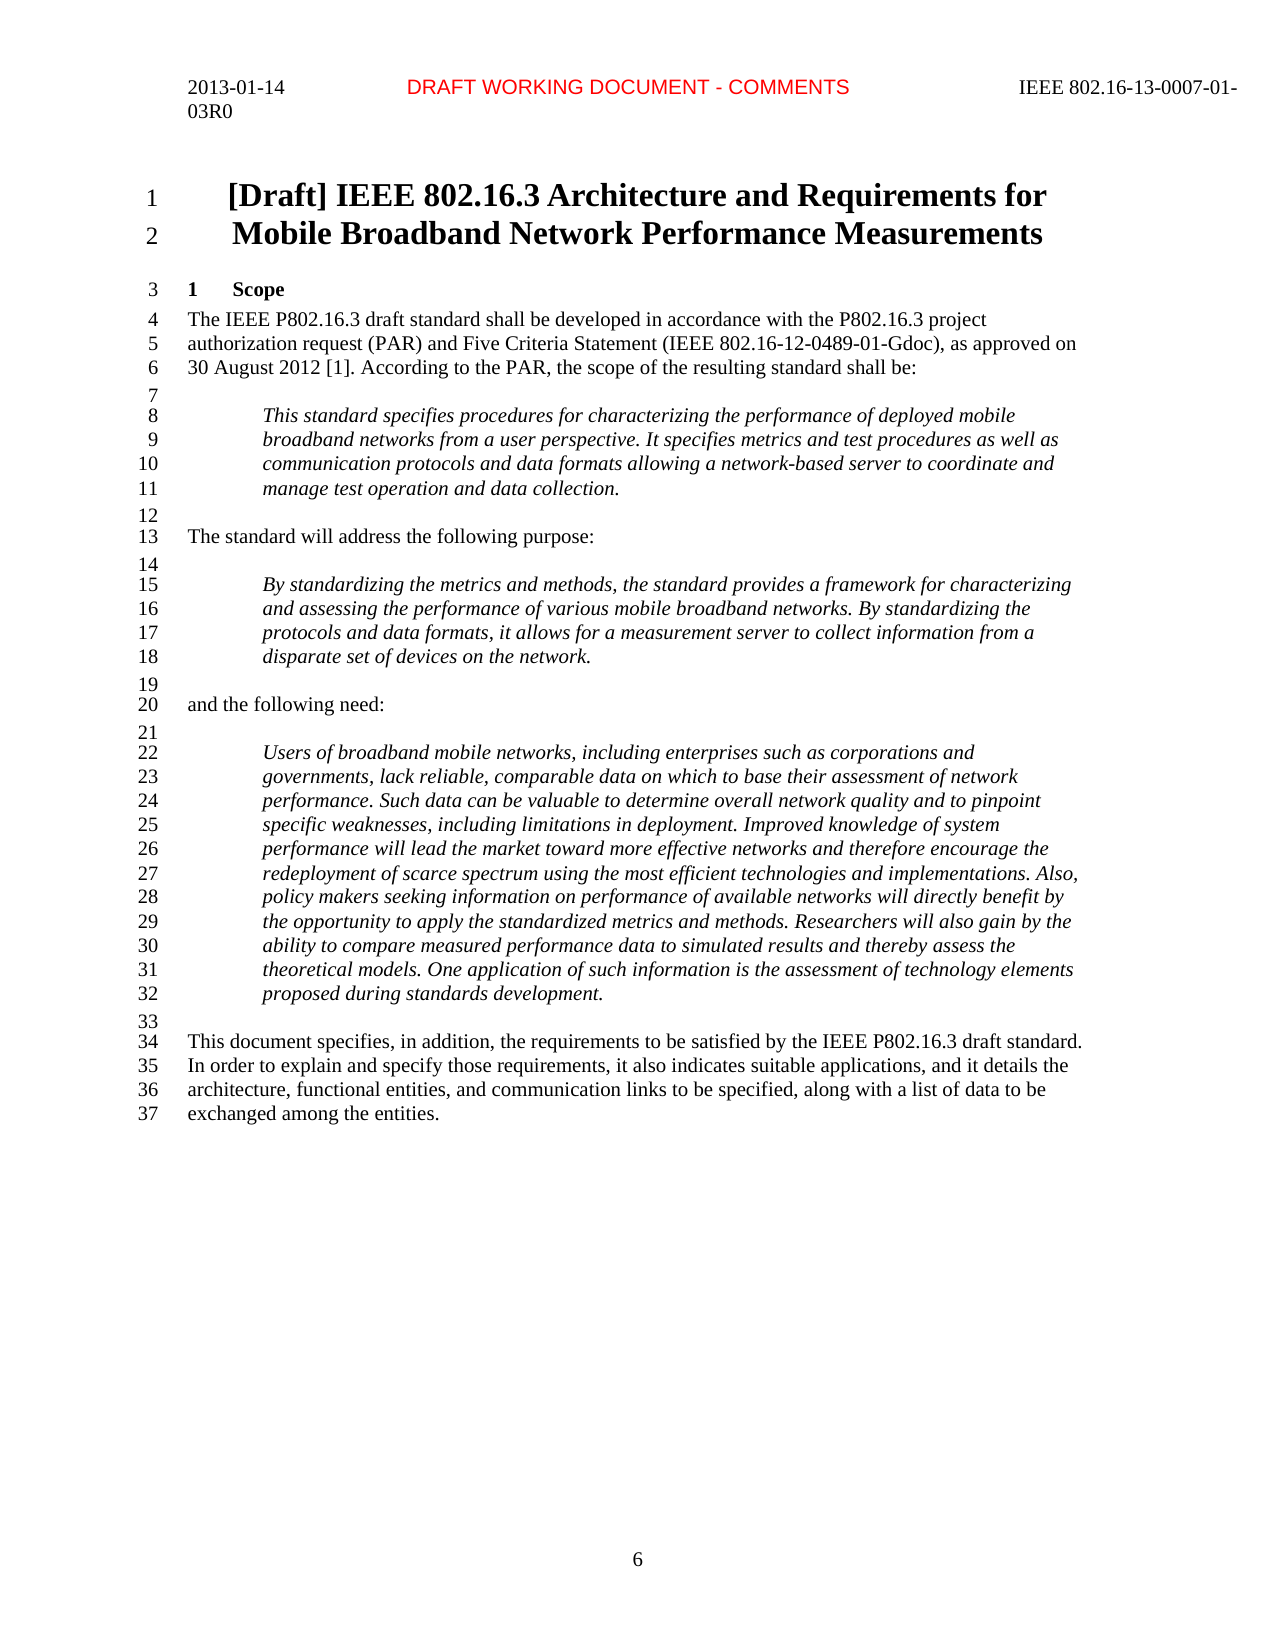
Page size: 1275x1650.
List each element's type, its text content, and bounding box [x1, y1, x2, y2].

text This document specifies, in addition, the requirements to be satisfied by the IEEE P802.16.3 draft standard. In order to explain and specify those requirements, it also indicates suitable applications, and it details the architecture, functional entities, and communication links to be specified, along with a list of data to be exchanged among the entities. [187, 1029, 1087, 1125]
text By standardizing the metrics and methods, the standard provides a framework for characterizing and assessing the performance of various mobile broadband networks. By standardizing the protocols and data formats, it allows for a measurement server to collect information from a disparate set of devices on the network. [262, 572, 1087, 668]
text The standard will address the following purpose: [187, 523, 1087, 548]
text and the following need: [187, 692, 1087, 716]
text The IEEE P802.16.3 draft standard shall be developed in accordance with the P802.16.3 project authorization request (PAR) and Five Criteria Statement (IEEE 802.16-12-0489-01-Gdoc), as approved on 30 August 2012 [1]. According to the PAR, the scope of the resulting standard shall be: [187, 307, 1087, 379]
subtitle Scope [187, 277, 1087, 301]
text Users of broadband mobile networks, including enterprises such as corporations and governments, lack reliable, comparable data on which to base their assessment of network performance. Such data can be valuable to determine overall network quality and to pinpoint specific weaknesses, including limitations in deployment. Improved knowledge of system performance will lead the market toward more effective networks and therefore encourage the redeployment of scarce spectrum using the most efficient technologies and implementations. Also, policy makers seeking information on performance of available networks will directly benefit by the opportunity to apply the standardized metrics and methods. Researchers will also gain by the ability to compare measured performance data to simulated results and thereby assess the theoretical models. One application of such information is the assessment of technology elements proposed during standards development. [262, 740, 1087, 1005]
text This standard specifies procedures for characterizing the performance of deployed mobile broadband networks from a user perspective. It specifies metrics and test procedures as well as communication protocols and data formats allowing a network-based server to coordinate and manage test operation and data collection. [262, 403, 1087, 499]
title [Draft] IEEE 802.16.3 Architecture and Requirements for Mobile Broadband Network Performance Measurements [187, 175, 1087, 252]
